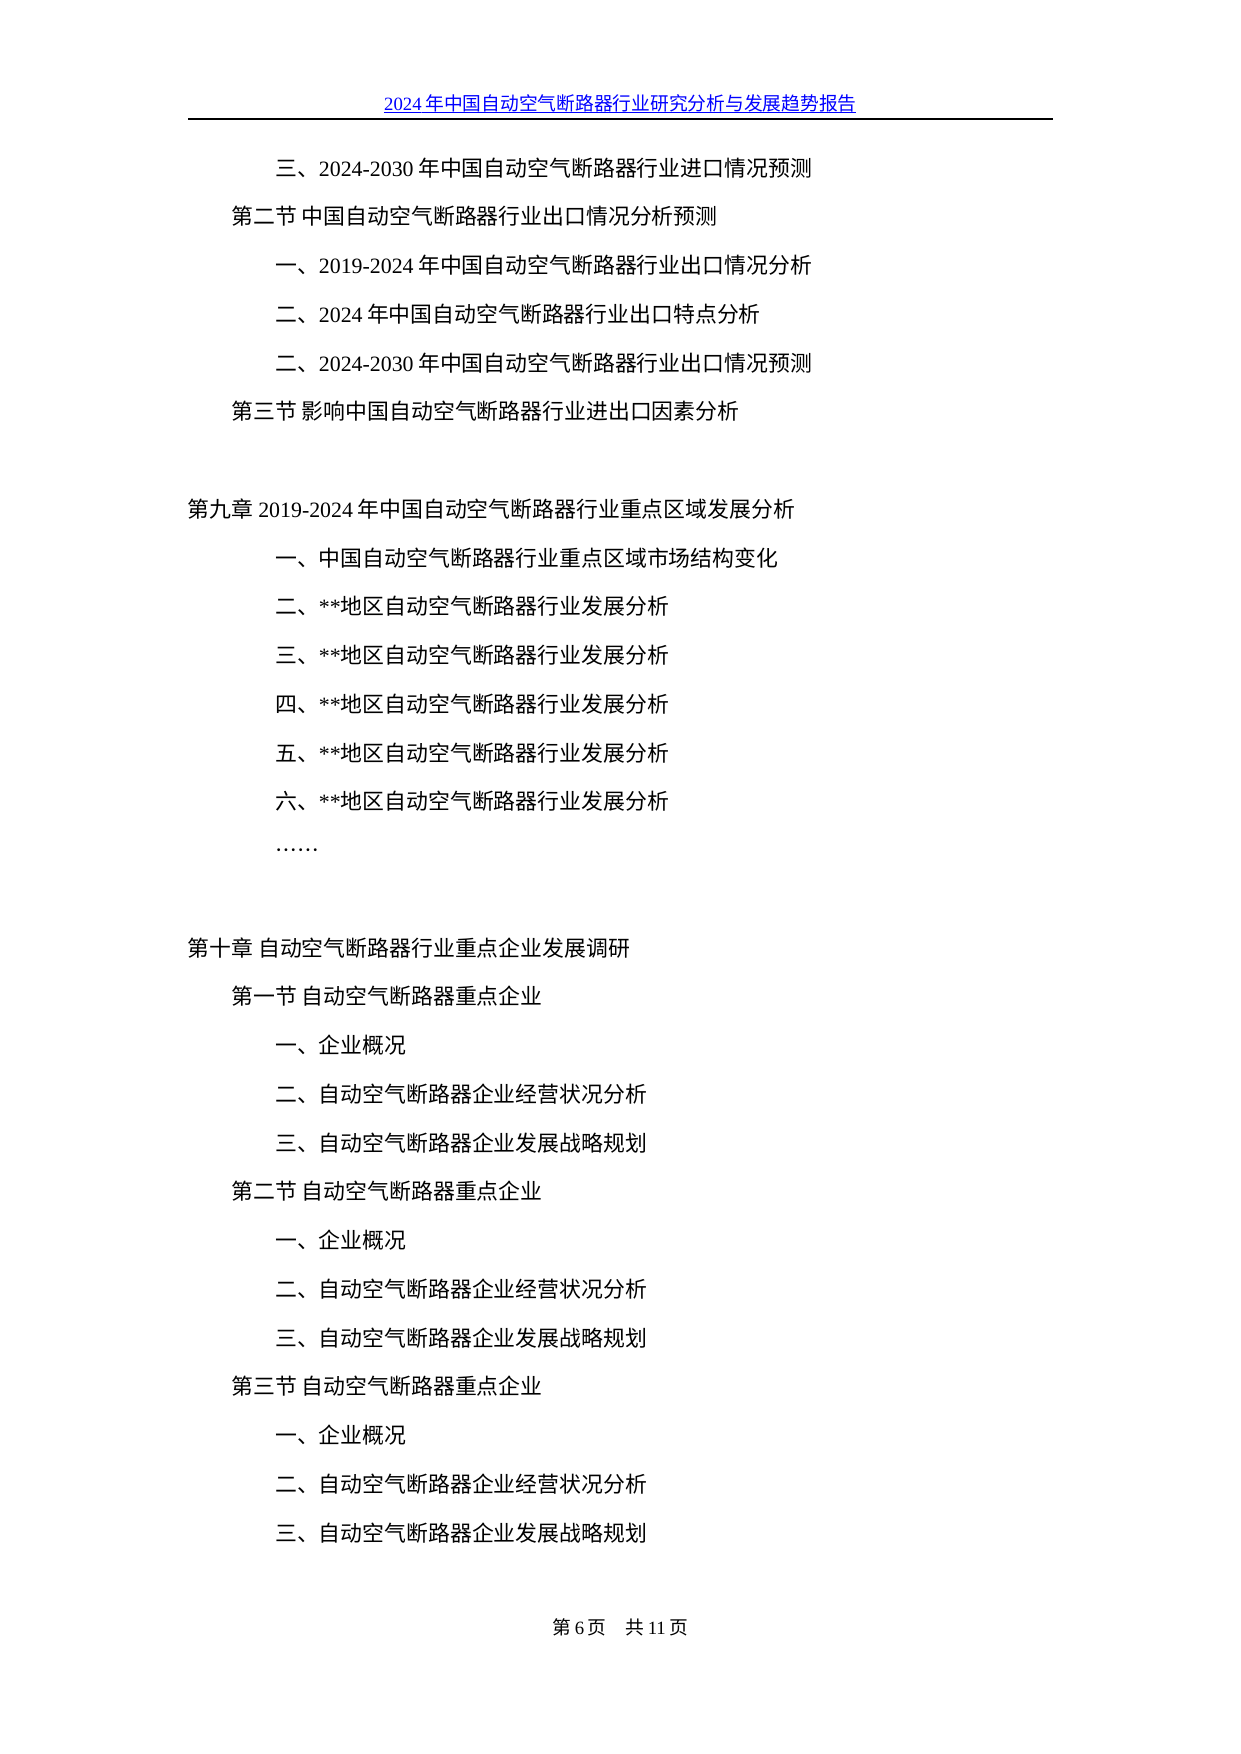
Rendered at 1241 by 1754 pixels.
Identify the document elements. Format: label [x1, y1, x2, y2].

text [187, 150, 1053, 1548]
